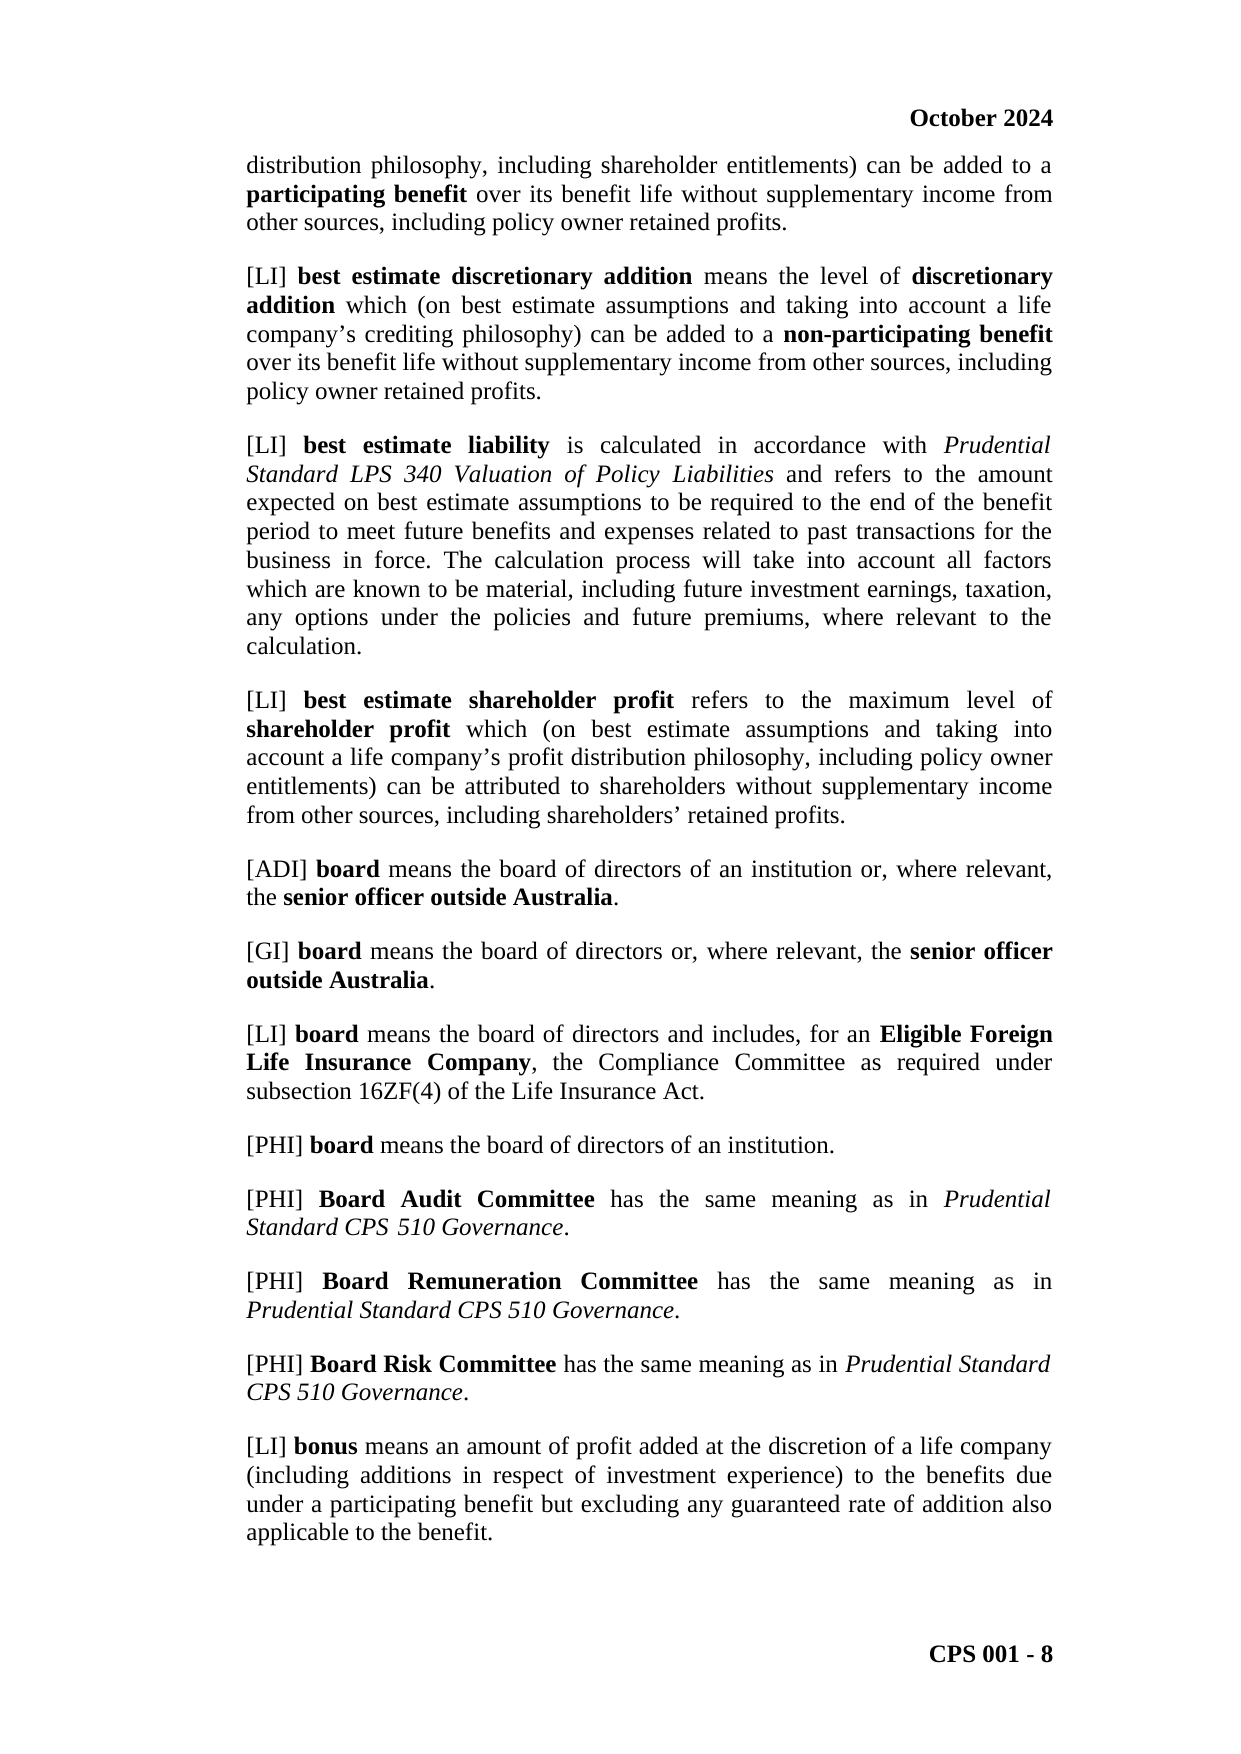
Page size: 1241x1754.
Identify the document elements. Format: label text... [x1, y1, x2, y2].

text [GI] board means the board of directors or, where relevant, the senior officer outside Australia. [246, 936, 1053, 994]
text [PHI] Board Remuneration Committee has the same meaning as in Prudential Standard CPS 510 Governance. [246, 1266, 1053, 1324]
text [PHI] board means the board of directors of an institution. [246, 1130, 1053, 1159]
text [LI] board means the board of directors and includes, for an Eligible Foreign Life Insurance Company, the Compliance Committee as required under subsection 16ZF(4) of the Life Insurance Act. [246, 1019, 1053, 1105]
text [246, 150, 1053, 236]
text [PHI] Board Audit Committee has the same meaning as in Prudential Standard CPS 510 Governance. [246, 1184, 1053, 1241]
text [LI] best estimate shareholder profit refers to the maximum level of shareholder profit which (on best estimate assumptions and taking into account a life company’s profit distribution philosophy, including policy owner entitlements) can be attributed to shareholders without supplementary income from other sources, including shareholders’ retained profits. [246, 685, 1053, 829]
text [LI] best estimate liability is calculated in accordance with Prudential Standard LPS 340 Valuation of Policy Liabilities and refers to the amount expected on best estimate assumptions to be required to the end of the benefit period to meet future benefits and expenses related to past transactions for the business in force. The calculation process will take into account all factors which are known to be material, including future investment earnings, taxation, any options under the policies and future premiums, where relevant to the calculation. [246, 430, 1053, 660]
text [LI] best estimate discretionary addition means the level of discretionary addition which (on best estimate assumptions and taking into account a life company’s crediting philosophy) can be added to a non-participating benefit over its benefit life without supplementary income from other sources, including policy owner retained profits. [246, 261, 1053, 405]
text [LI] bonus means an amount of profit added at the discretion of a life company (including additions in respect of investment experience) to the benefits due under a participating benefit but excluding any guaranteed rate of addition also applicable to the benefit. [246, 1431, 1053, 1546]
text [ADI] board means the board of directors of an institution or, where relevant, the senior officer outside Australia. [246, 854, 1053, 911]
text [PHI] Board Risk Committee has the same meaning as in Prudential Standard CPS 510 Governance. [246, 1349, 1053, 1406]
